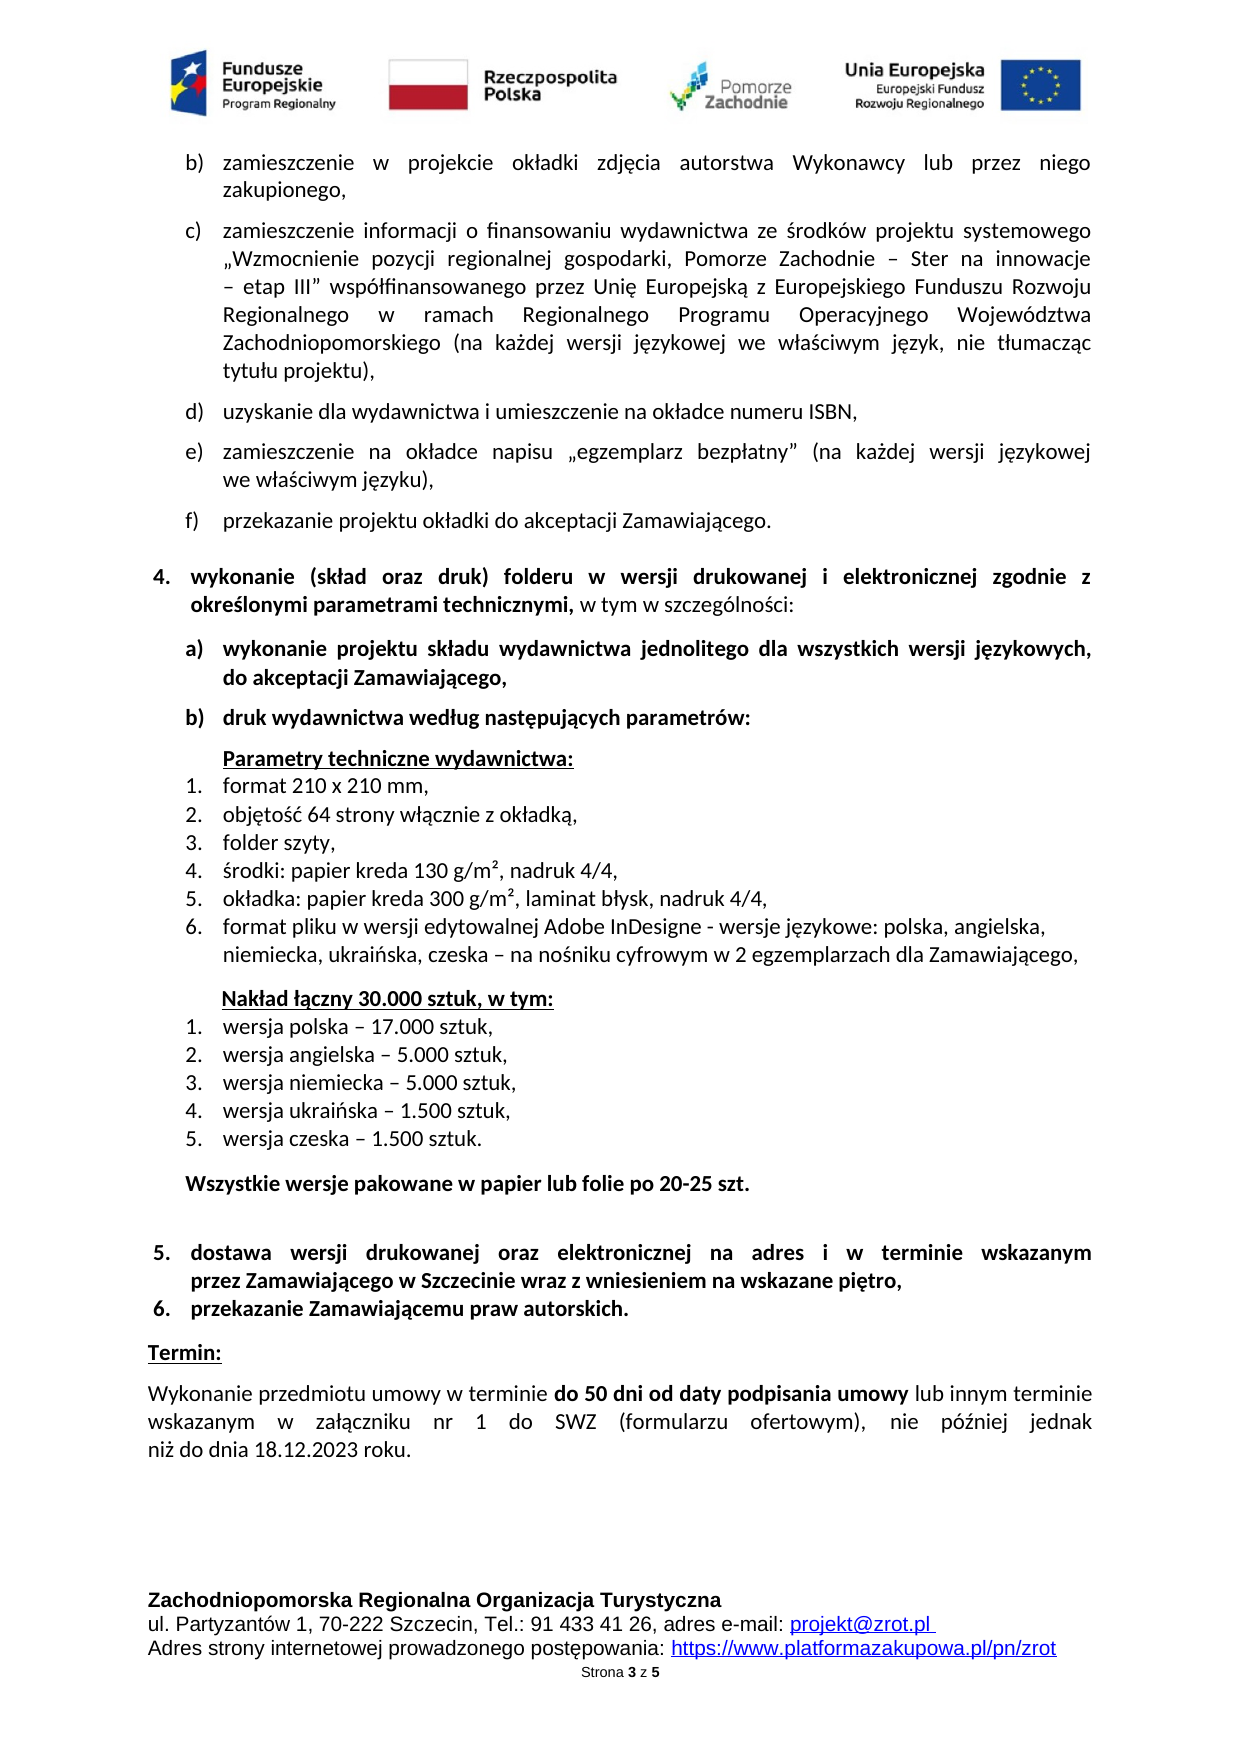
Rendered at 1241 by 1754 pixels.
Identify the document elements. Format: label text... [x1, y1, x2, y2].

list druk wydawnictwa według następujących parametrów: [185, 703, 1093, 731]
list wersja ukraińska – 1.500 sztuk, [185, 1097, 1093, 1124]
list wykonanie (skład oraz druk) folderu w wersji drukowanej i elektronicznej zgodnie z określonymi parametrami technicznymi, w tym w szczególności: [153, 562, 1093, 618]
text Termin: [148, 1338, 1093, 1367]
text Wykonanie przedmiotu umowy w terminie do 50 dni od daty podpisania umowy lub innym terminie wskazanym w załączniku nr 1 do SWZ (formularzu ofertowym), nie później jednak niż do dnia 18.12.2023 roku. [148, 1379, 1093, 1463]
list zamieszczenie na okładce napisu „egzemplarz bezpłatny” (na każdej wersji językowej we właściwym języku), [185, 437, 1093, 493]
list wersja czeska – 1.500 sztuk. [185, 1124, 1093, 1153]
list folder szyty, [185, 828, 1093, 856]
list środki: papier kreda 130 g/m², nadruk 4/4, [185, 856, 1093, 884]
list wersja polska – 17.000 sztuk, [185, 1012, 1093, 1041]
list wersja niemiecka – 5.000 sztuk, [185, 1068, 1093, 1097]
list zamieszczenie informacji o finansowaniu wydawnictwa ze środków projektu systemowego „Wzmocnienie pozycji regionalnej gospodarki, Pomorze Zachodnie – Ster na innowacje – etap III” współfinansowanego przez Unię Europejską z Europejskiego Funduszu Rozwoju Regionalnego w ramach Regionalnego Programu Operacyjnego Województwa Zachodniopomorskiego (na każdej wersji językowej we właściwym język, nie tłumacząc tytułu projektu), [185, 216, 1093, 384]
list wersja angielska – 5.000 sztuk, [185, 1041, 1093, 1068]
list format pliku w wersji edytowalnej Adobe InDesigne - wersje językowe: polska, angielska, niemiecka, ukraińska, czeska – na nośniku cyfrowym w 2 egzemplarzach dla Zamawiającego, [185, 912, 1093, 968]
list dostawa wersji drukowanej oraz elektronicznej na adres i w terminie wskazanym przez Zamawiającego w Szczecinie wraz z wniesieniem na wskazane piętro, [153, 1238, 1093, 1294]
list przekazanie Zamawiającemu praw autorskich. [153, 1294, 1093, 1322]
list objętość 64 strony włącznie z okładką, [185, 800, 1093, 828]
text Nakład łączny 30.000 sztuk, w tym: [148, 984, 1093, 1012]
list okładka: papier kreda 300 g/m², laminat błysk, nadruk 4/4, [185, 884, 1093, 912]
list zamieszczenie w projekcie okładki zdjęcia autorstwa Wykonawcy lub przez niego zakupionego, [185, 148, 1093, 204]
list wykonanie projektu składu wydawnictwa jednolitego dla wszystkich wersji językowych, do akceptacji Zamawiającego, [185, 634, 1093, 691]
text Parametry techniczne wydawnictwa: [223, 744, 1093, 772]
picture [147, 28, 1088, 132]
text Wszystkie wersje pakowane w papier lub folie po 20-25 szt. [185, 1169, 1093, 1197]
list przekazanie projektu okładki do akceptacji Zamawiającego. [185, 506, 1093, 534]
list format 210 x 210 mm, [185, 772, 1093, 800]
list uzyskanie dla wydawnictwa i umieszczenie na okładce numeru ISBN, [185, 397, 1093, 425]
